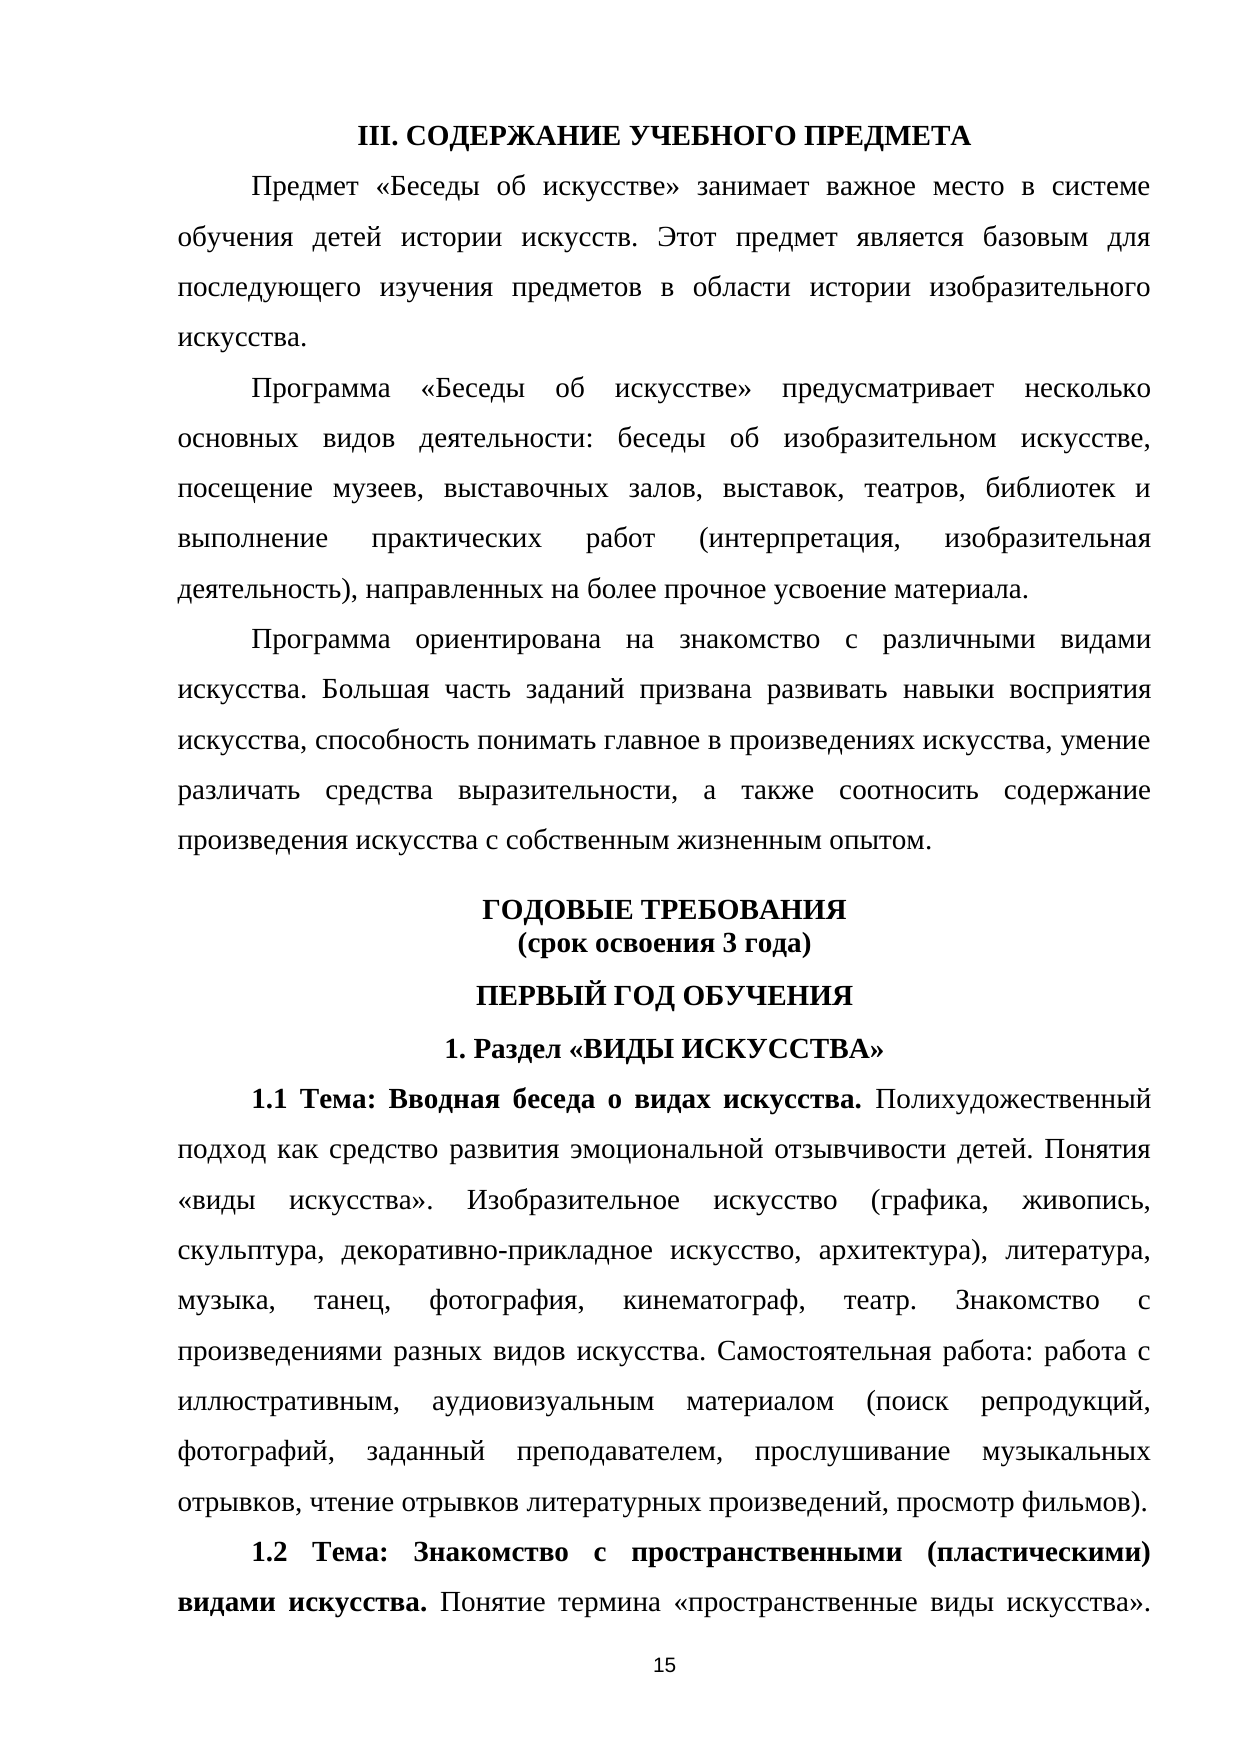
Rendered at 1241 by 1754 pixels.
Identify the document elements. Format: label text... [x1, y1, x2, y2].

text 1. Раздел «ВИДЫ ИСКУССТВА» [177, 1031, 1152, 1064]
text Предмет «Беседы об искусстве» занимает важное место в системе обучения детей истории искусств. Этот предмет является базовым для последующего изучения предметов в области истории изобразительного искусства. [177, 168, 1152, 353]
text годовые требования [177, 892, 1152, 926]
text 1.1 Тема: Вводная беседа о видах искусства. Полихудожественный подход как средство развития эмоциональной отзывчивости детей. Понятия «виды искусства». Изобразительное искусство (графика, живопись, скульптура, декоративно-прикладное искусство, архитектура), литература, музыка, танец, фотография, кинематограф, театр. Знакомство с произведениями разных видов искусства. Самостоятельная работа: работа с иллюстративным, аудиовизуальным материалом (поиск репродукций, фотографий, заданный преподавателем, прослушивание музыкальных отрывков, чтение отрывков литературных произведений, просмотр фильмов). [177, 1081, 1152, 1517]
text Программа «Беседы об искусстве» предусматривает несколько основных видов деятельности: беседы об изобразительном искусстве, посещение музеев, выставочных залов, выставок, театров, библиотек и выполнение практических работ (интерпретация, изобразительная деятельность), направленных на более прочное усвоение материала. [177, 370, 1152, 604]
text Первый год обучения [177, 978, 1152, 1012]
text (срок освоения 3 года) [177, 926, 1152, 959]
text III. СОДЕРЖАНИЕ УЧЕБНОГО ПРЕДМЕТА [177, 118, 1152, 152]
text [177, 1534, 1152, 1618]
text Программа ориентирована на знакомство с различными видами искусства. Большая часть заданий призвана развивать навыки восприятия искусства, способность понимать главное в произведениях искусства, умение различать средства выразительности, а также соотносить содержание произведения искусства с собственным жизненным опытом. [177, 621, 1152, 856]
